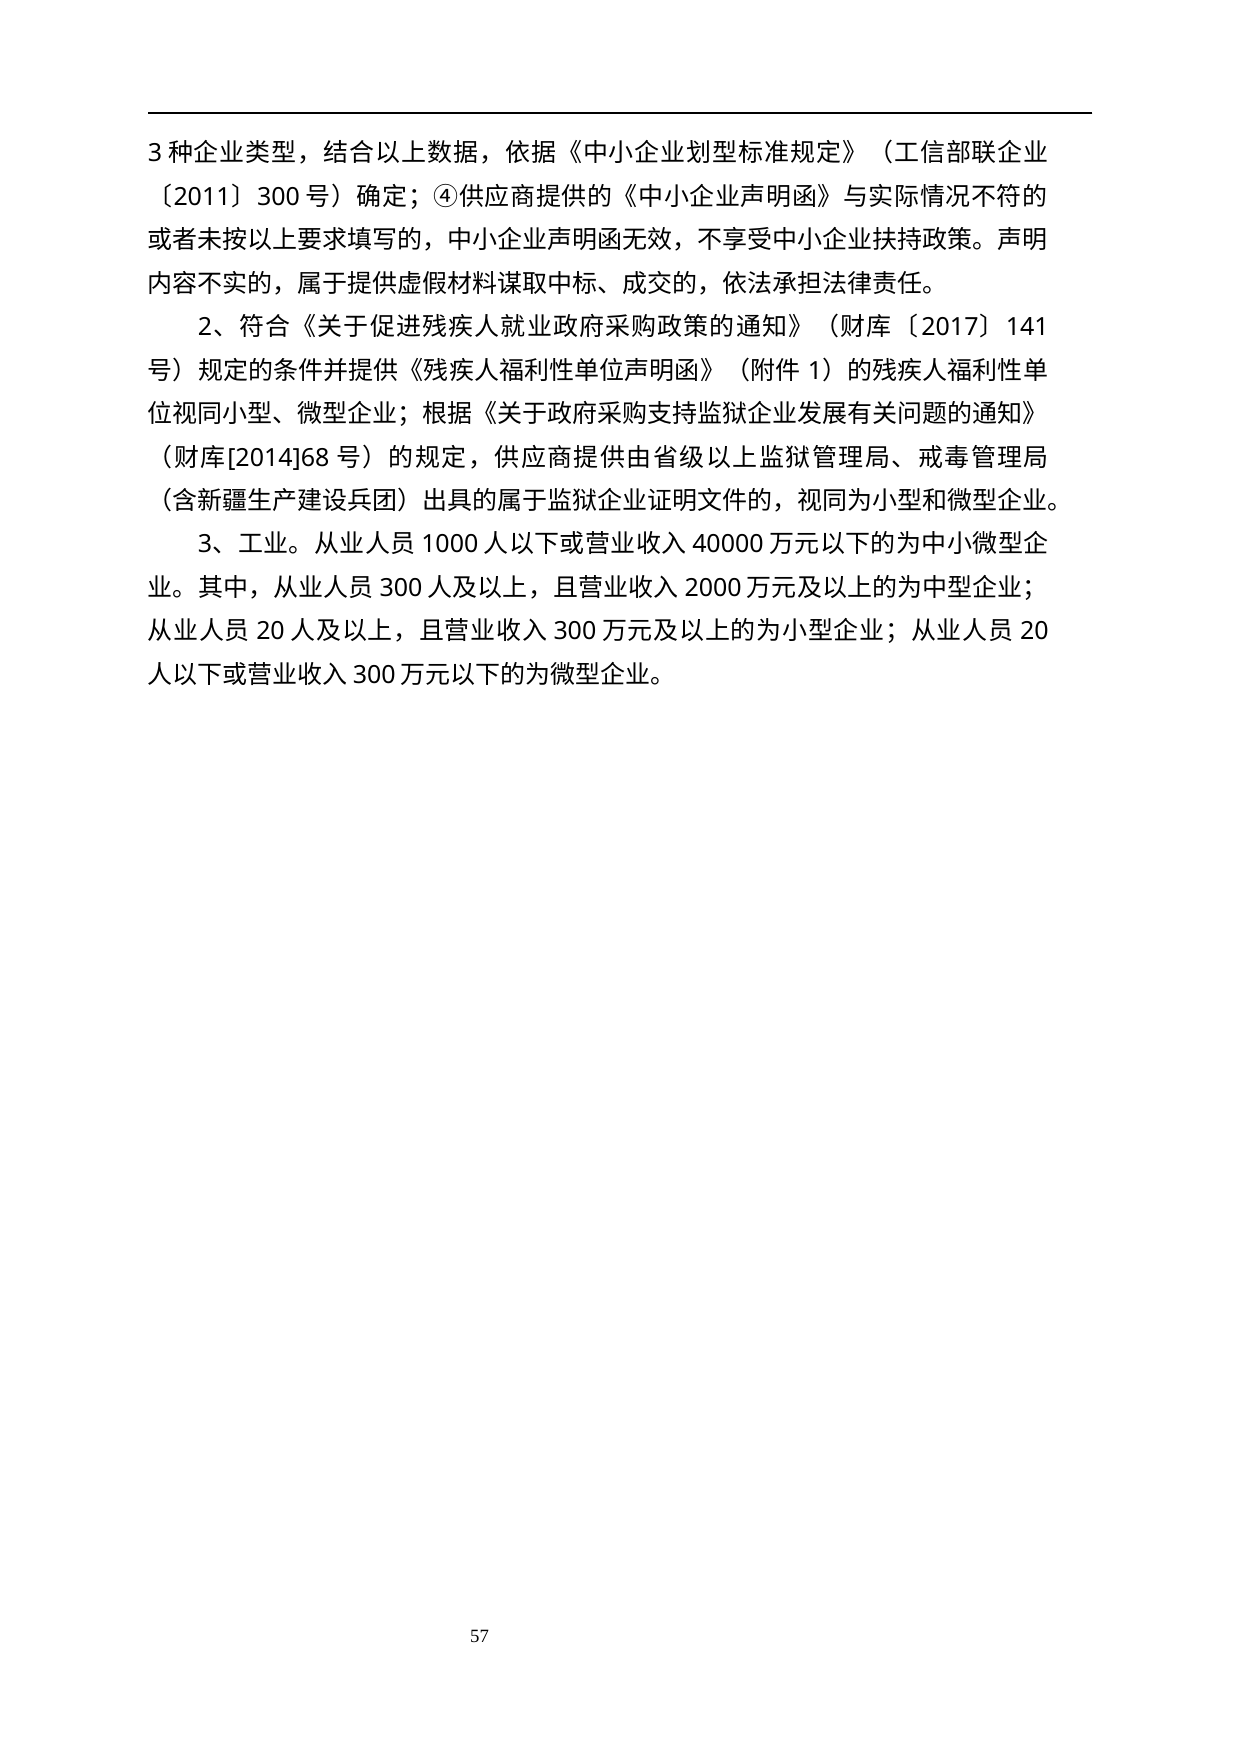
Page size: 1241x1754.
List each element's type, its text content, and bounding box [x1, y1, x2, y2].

text 2、符合《关于促进残疾人就业政府采购政策的通知》（财库〔2017〕141号）规定的条件并提供《残疾人福利性单位声明函》（附件1）的残疾人福利性单位视同小型、微型企业；根据《关于政府采购支持监狱企业发展有关问题的通知》（财库[2014]68号）的规定，供应商提供由省级以上监狱管理局、戒毒管理局（含新疆生产建设兵团）出具的属于监狱企业证明文件的，视同为小型和微型企业。 [148, 307, 1049, 517]
text 3、工业。从业人员1000人以下或营业收入40000万元以下的为中小微型企业。其中，从业人员300人及以上，且营业收入2000万元及以上的为中型企业；从业人员20人及以上，且营业收入300万元及以上的为小型企业；从业人员20人以下或营业收入300万元以下的为微型企业。 [148, 524, 1049, 690]
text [148, 133, 1049, 299]
